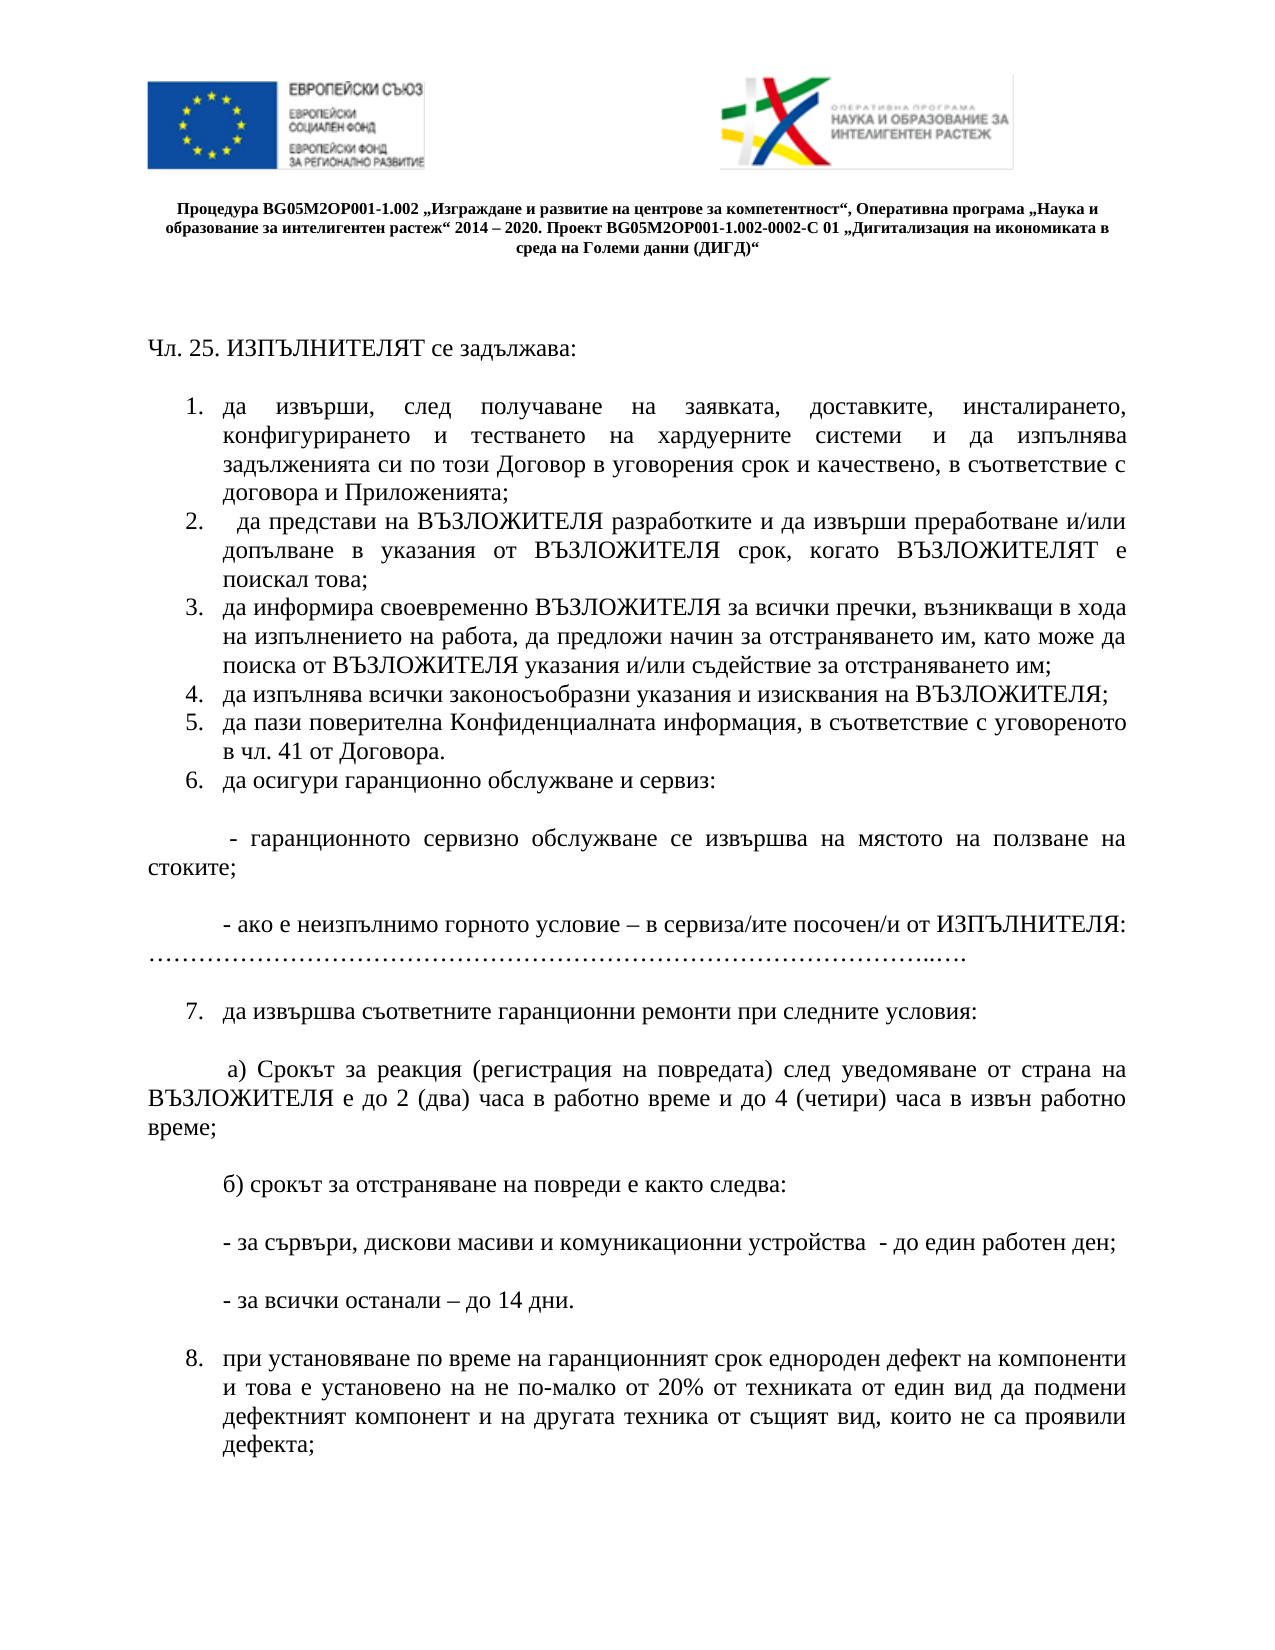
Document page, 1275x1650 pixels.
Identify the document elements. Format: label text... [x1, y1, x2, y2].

list да осигури гаранционно обслужване и сервиз: [185, 765, 1127, 794]
list да пази поверителна Конфиденциалната информация, в съответствие с уговореното в чл. 41 от Договора. [185, 707, 1127, 765]
text а) Срокът за реакция (регистрация на повредата) след уведомяване от страна на ВЪЗЛОЖИТЕЛЯ е до 2 (два) часа в работно време и до 4 (четири) часа в извън работно време; [148, 1054, 1127, 1140]
list да извърши, след получаване на заявката, доставките, инсталирането, конфигурирането и тестването на хардуерните системи и да изпълнява задълженията си по този Договор в уговорения срок и качествено, в съответствие с договора и Приложенията; [185, 391, 1127, 506]
text - за всички останали – до 14 дни. [148, 1285, 1127, 1314]
text - гаранционното сервизно обслужване се извършва на мястото на ползване на стоките; [148, 823, 1127, 880]
list да информира своевременно ВЪЗЛОЖИТЕЛЯ за всички пречки, възникващи в хода на изпълнението на работа, да предложи начин за отстраняването им, като може да поиска от ВЪЗЛОЖИТЕЛЯ указания и/или съдействие за отстраняването им; [185, 592, 1127, 679]
text - ако е неизпълнимо горното условие – в сервиза/ите посочен/и от ИЗПЪЛНИТЕЛЯ: …………………………………………………………………………………..…. [148, 909, 1127, 967]
list да представи на ВЪЗЛОЖИТЕЛЯ разработките и да извърши преработване и/или допълване в указания от ВЪЗЛОЖИТЕЛЯ срок, когато ВЪЗЛОЖИТЕЛЯТ е поискал това; [185, 506, 1127, 592]
list да извършва съответните гаранционни ремонти при следните условия: [185, 996, 1127, 1025]
picture [147, 81, 426, 171]
list при установяване по време на гаранционният срок еднороден дефект на компоненти и това е установено на не по-малко от 20% от техниката от един вид да подмени дефектният компонент и на другата техника от същият вид, които не са проявили дефекта; [185, 1343, 1127, 1458]
list да изпълнява всички законосъобразни указания и изисквания на ВЪЗЛОЖИТЕЛЯ; [185, 679, 1127, 707]
text - за сървъри, дискови масиви и комуникационни устройства - до един работен ден; [148, 1227, 1127, 1256]
text Чл. 25. ИЗПЪЛНИТЕЛЯТ се задължава: [148, 333, 1127, 362]
text б) срокът за отстраняване на повреди е както следва: [148, 1169, 1127, 1198]
picture [719, 75, 1015, 171]
